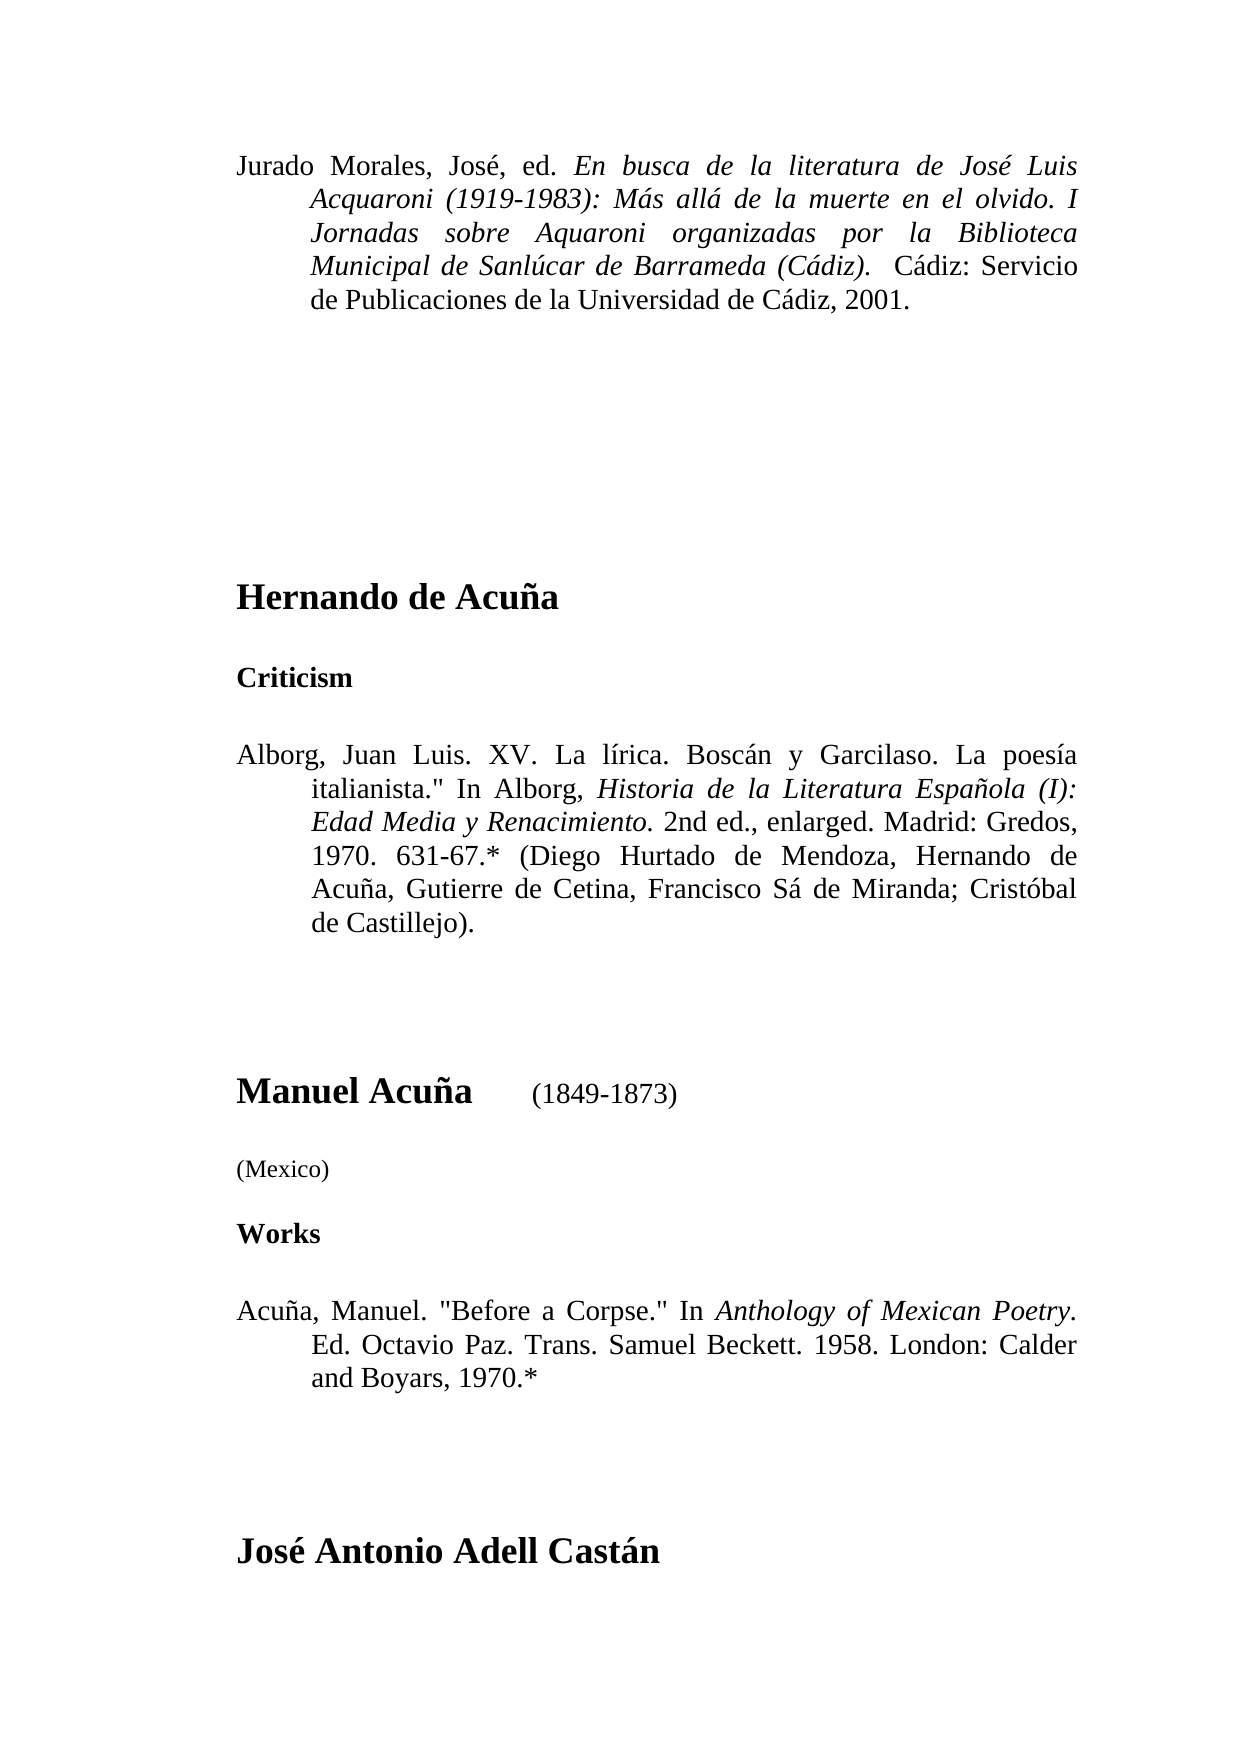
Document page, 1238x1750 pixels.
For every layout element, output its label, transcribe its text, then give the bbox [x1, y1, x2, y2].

text Acuña, Manuel. "Before a Corpse." In Anthology of Mexican Poetry. Ed. Octavio Paz. Trans. Samuel Beckett. 1958. London: Calder and Boyars, 1970.* [236, 1293, 1078, 1394]
text Manuel Acuña (1849-1873) [236, 1068, 1078, 1111]
text Jurado Morales, José, ed. En busca de la literatura de José Luis Acquaroni (1919-1983): Más allá de la muerte en el olvido. I Jornadas sobre Aquaroni organizadas por la Biblioteca Municipal de Sanlúcar de Barrameda (Cádiz). Cádiz: Servicio de Publicaciones de la Universidad de Cádiz, 2001. [236, 148, 1078, 315]
text (Mexico) [236, 1154, 1078, 1183]
text Criticism [236, 660, 1078, 694]
text Works [236, 1217, 1078, 1250]
text Hernando de Acuña [236, 574, 1078, 617]
text José Antonio Adell Castán [236, 1528, 1078, 1571]
text Alborg, Juan Luis. XV. La lírica. Boscán y Garcilaso. La poesía italianista." In Alborg, Historia de la Literatura Española (I): Edad Media y Renacimiento. 2nd ed., enlarged. Madrid: Gredos, 1970. 631-67.* (Diego Hurtado de Mendoza, Hernando de Acuña, Gutierre de Cetina, Francisco Sá de Miranda; Cristóbal de Castillejo). [236, 737, 1078, 938]
